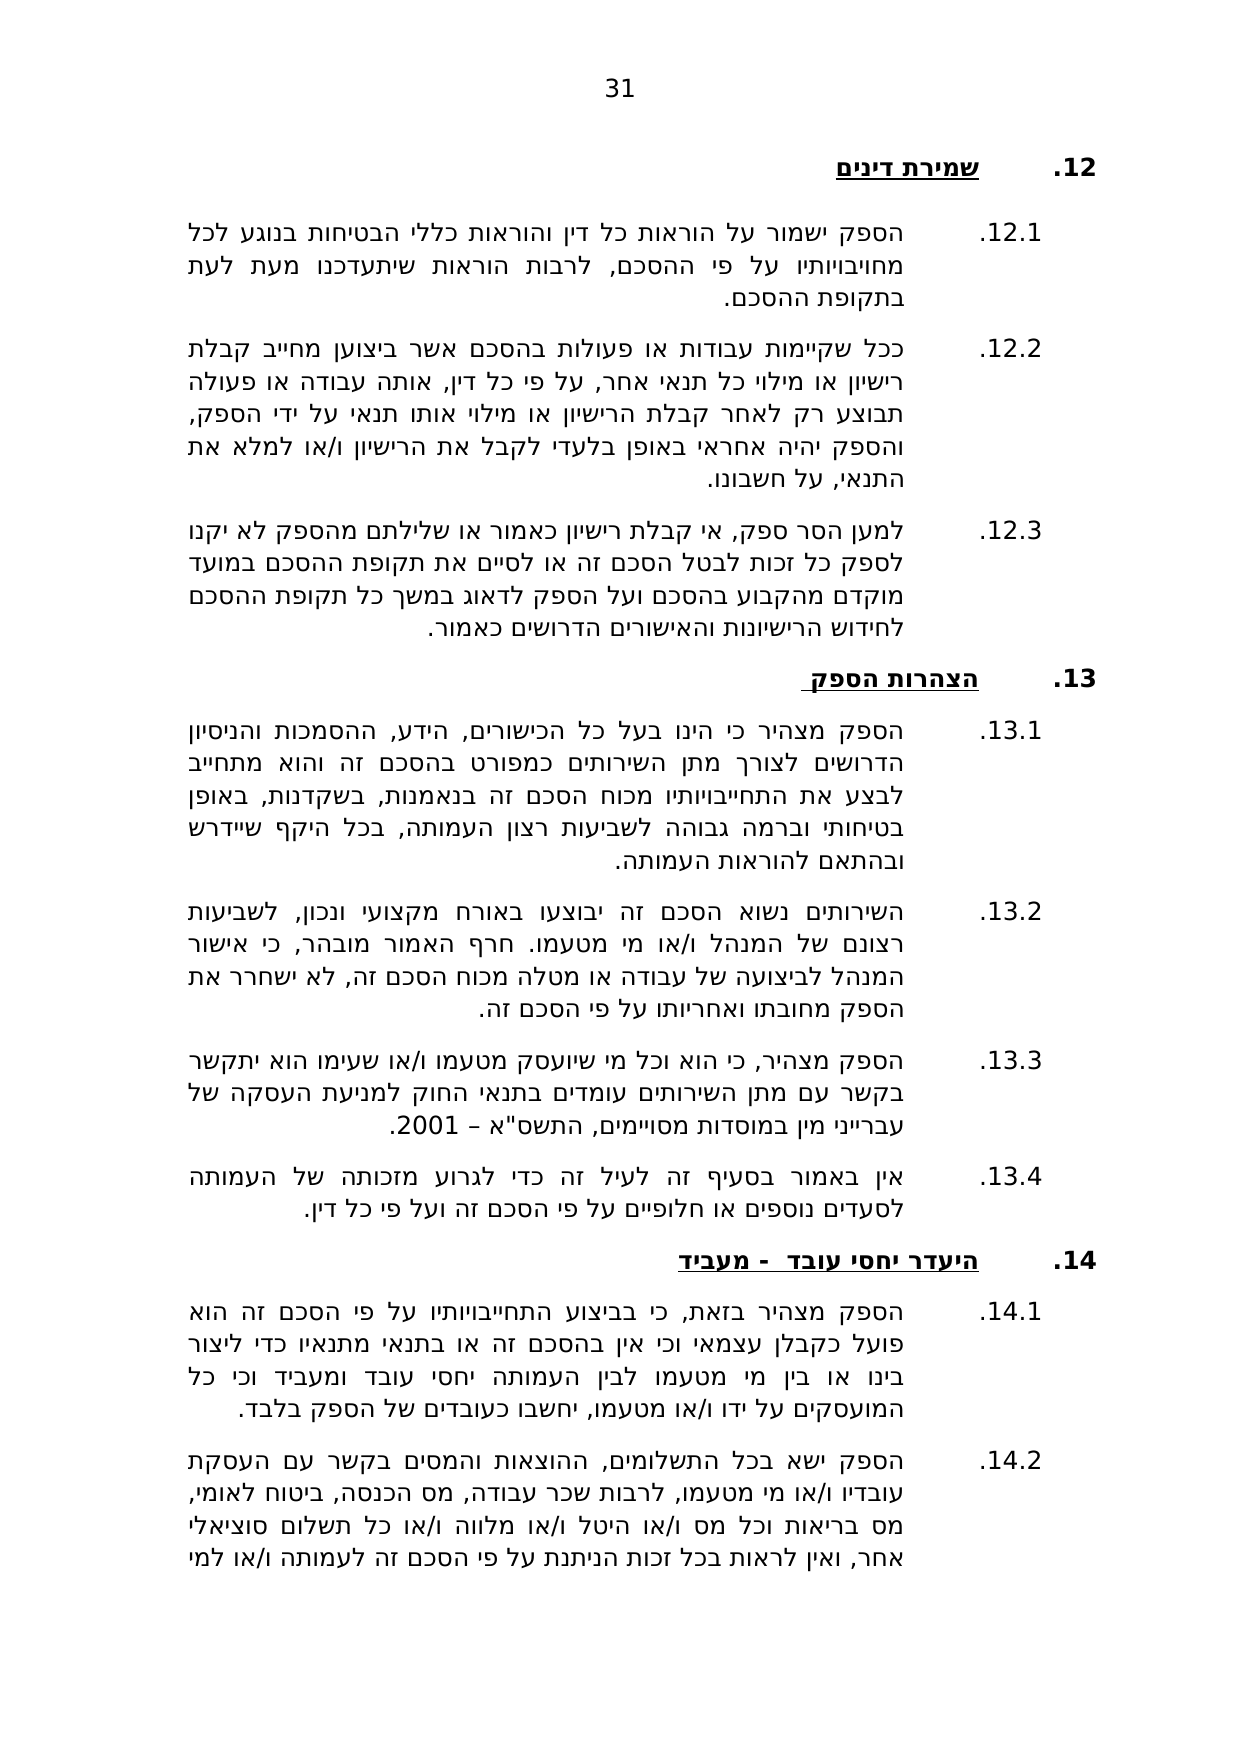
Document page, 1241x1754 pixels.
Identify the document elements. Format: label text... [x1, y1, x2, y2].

subtitle למען הסר ספק, אי קבלת רישיון כאמור או שלילתם מהספק לא יקנו לספק כל זכות לבטל הסכם זה או לסיים את תקופת ההסכם במועד מוקדם מהקבוע בהסכם ועל הספק לדאוג במשך כל תקופת ההסכם לחידוש הרישיונות והאישורים הדרושים כאמור. [187, 512, 979, 642]
subtitle הספק מצהיר בזאת, כי בביצוע התחייבויותיו על פי הסכם זה הוא פועל כקבלן עצמאי וכי אין בהסכם זה או בתנאי מתנאיו כדי ליצור בינו או בין מי מטעמו לבין העמותה יחסי עובד ומעביד וכי כל המועסקים על ידו ו/או מטעמו, יחשבו כעובדים של הספק בלבד. [187, 1294, 979, 1424]
subtitle השירותים נשוא הסכם זה יבוצעו באורח מקצועי ונכון, לשביעות רצונם של המנהל ו/או מי מטעמו. חרף האמור מובהר, כי אישור המנהל לביצועה של עבודה או מטלה מכוח הסכם זה, לא ישחרר את הספק מחובתו ואחריותו על פי הסכם זה. [187, 894, 979, 1024]
subtitle היעדר יחסי עובד - מעביד [187, 1242, 1053, 1275]
subtitle הספק מצהיר כי הינו בעל כל הכישורים, הידע, ההסמכות והניסיון הדרושים לצורך מתן השירותים כמפורט בהסכם זה והוא מתחייב לבצע את התחייבויותיו מכוח הסכם זה בנאמנות, בשקדנות, באופן בטיחותי וברמה גבוהה לשביעות רצון העמותה, בכל היקף שיידרש ובהתאם להוראות העמותה. [187, 712, 979, 875]
subtitle הספק מצהיר, כי הוא וכל מי שיועסק מטעמו ו/או שעימו הוא יתקשר בקשר עם מתן השירותים עומדים בתנאי החוק למניעת העסקה של עברייני מין במוסדות מסויימים, התשס"א – 2001. [187, 1042, 979, 1140]
subtitle ככל שקיימות עבודות או פעולות בהסכם אשר ביצוען מחייב קבלת רישיון או מילוי כל תנאי אחר, על פי כל דין, אותה עבודה או פעולה תבוצע רק לאחר קבלת הרישיון או מילוי אותו תנאי על ידי הספק, והספק יהיה אחראי באופן בלעדי לקבל את הרישיון ו/או למלא את התנאי, על חשבונו. [187, 331, 979, 494]
subtitle הספק ישמור על הוראות כל דין והוראות כללי הבטיחות בנוגע לכל מחויבויותיו על פי ההסכם, לרבות הוראות שיתעדכנו מעת לעת בתקופת ההסכם. [187, 215, 979, 312]
subtitle אין באמור בסעיף זה לעיל זה כדי לגרוע מזכותה של העמותה לסעדים נוספים או חלופיים על פי הסכם זה ועל פי כל דין. [187, 1159, 979, 1224]
subtitle שמירת דינים [187, 150, 1053, 182]
subtitle הצהרות הספק [187, 661, 1053, 694]
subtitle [187, 1442, 979, 1572]
